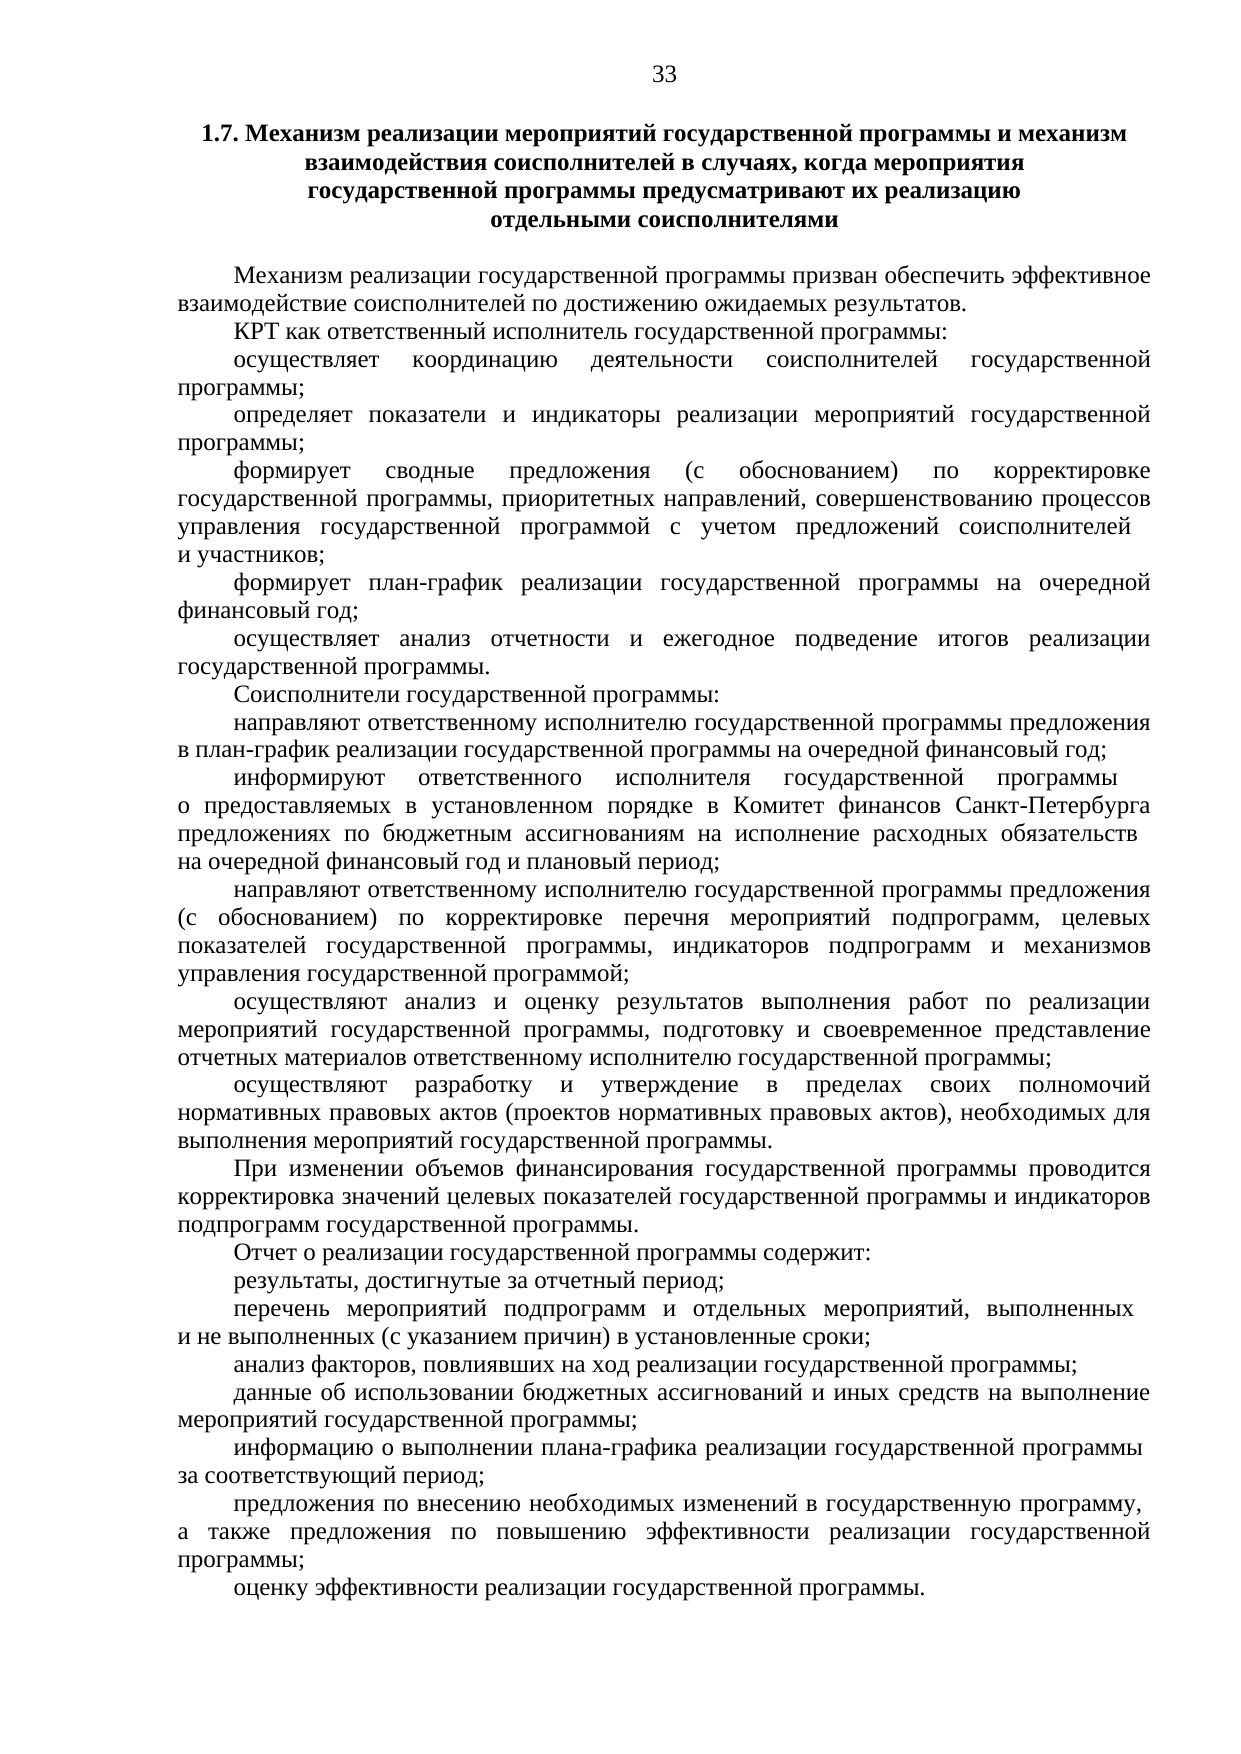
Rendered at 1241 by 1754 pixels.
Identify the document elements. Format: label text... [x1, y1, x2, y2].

text определяет показатели и индикаторы реализации мероприятий государственной программы; [177, 401, 1152, 456]
text При изменении объемов финансирования государственной программы проводится корректировка значений целевых показателей государственной программы и индикаторов подпрограмм государственной программы. [177, 1154, 1152, 1238]
text формирует план-график реализации государственной программы на очередной финансовый год; [177, 568, 1152, 624]
text Отчет о реализации государственной программы содержит: [177, 1238, 1152, 1266]
text осуществляет координацию деятельности соисполнителей государственной программы; [177, 345, 1152, 401]
text данные об использовании бюджетных ассигнований и иных средств на выполнение мероприятий государственной программы; [177, 1378, 1152, 1433]
text оценку эффективности реализации государственной программы. [177, 1573, 1152, 1601]
text перечень мероприятий подпрограмм и отдельных мероприятий, выполненных и не выполненных (с указанием причин) в установленные сроки; [177, 1294, 1152, 1350]
title 1.7. Механизм реализации мероприятий государственной программы и механизм [177, 118, 1152, 147]
title взаимодействия соисполнителей в случаях, когда мероприятия [177, 147, 1152, 176]
text анализ факторов, повлиявших на ход реализации государственной программы; [177, 1350, 1152, 1378]
title отдельными соисполнителями [177, 204, 1152, 233]
text осуществляют анализ и оценку результатов выполнения работ по реализации мероприятий государственной программы, подготовку и своевременное представление отчетных материалов ответственному исполнителю государственной программы; [177, 987, 1152, 1071]
text КРТ как ответственный исполнитель государственной программы: [177, 317, 1152, 345]
title государственной программы предусматривают их реализацию [177, 176, 1152, 204]
text направляют ответственному исполнителю государственной программы предложения в план-график реализации государственной программы на очередной финансовый год; [177, 708, 1152, 763]
text Механизм реализации государственной программы призван обеспечить эффективное взаимодействие соисполнителей по достижению ожидаемых результатов. [177, 261, 1152, 317]
text предложения по внесению необходимых изменений в государственную программу, а также предложения по повышению эффективности реализации государственной программы; [177, 1489, 1152, 1573]
text результаты, достигнутые за отчетный период; [177, 1266, 1152, 1294]
text осуществляет анализ отчетности и ежегодное подведение итогов реализации государственной программы. [177, 624, 1152, 680]
text осуществляют разработку и утверждение в пределах своих полномочий нормативных правовых актов (проектов нормативных правовых актов), необходимых для выполнения мероприятий государственной программы. [177, 1071, 1152, 1154]
text информацию о выполнении плана-графика реализации государственной программы за соответствующий период; [177, 1433, 1152, 1489]
text информируют ответственного исполнителя государственной программы о предоставляемых в установленном порядке в Комитет финансов Санкт-Петербурга предложениях по бюджетным ассигнованиям на исполнение расходных обязательств на очередной финансовый год и плановый период; [177, 763, 1152, 875]
text направляют ответственному исполнителю государственной программы предложения (с обоснованием) по корректировке перечня мероприятий подпрограмм, целевых показателей государственной программы, индикаторов подпрограмм и механизмов управления государственной программой; [177, 875, 1152, 987]
text формирует сводные предложения (с обоснованием) по корректировке государственной программы, приоритетных направлений, совершенствованию процессов управления государственной программой с учетом предложений соисполнителей и участников; [177, 456, 1152, 568]
text Соисполнители государственной программы: [177, 680, 1152, 708]
